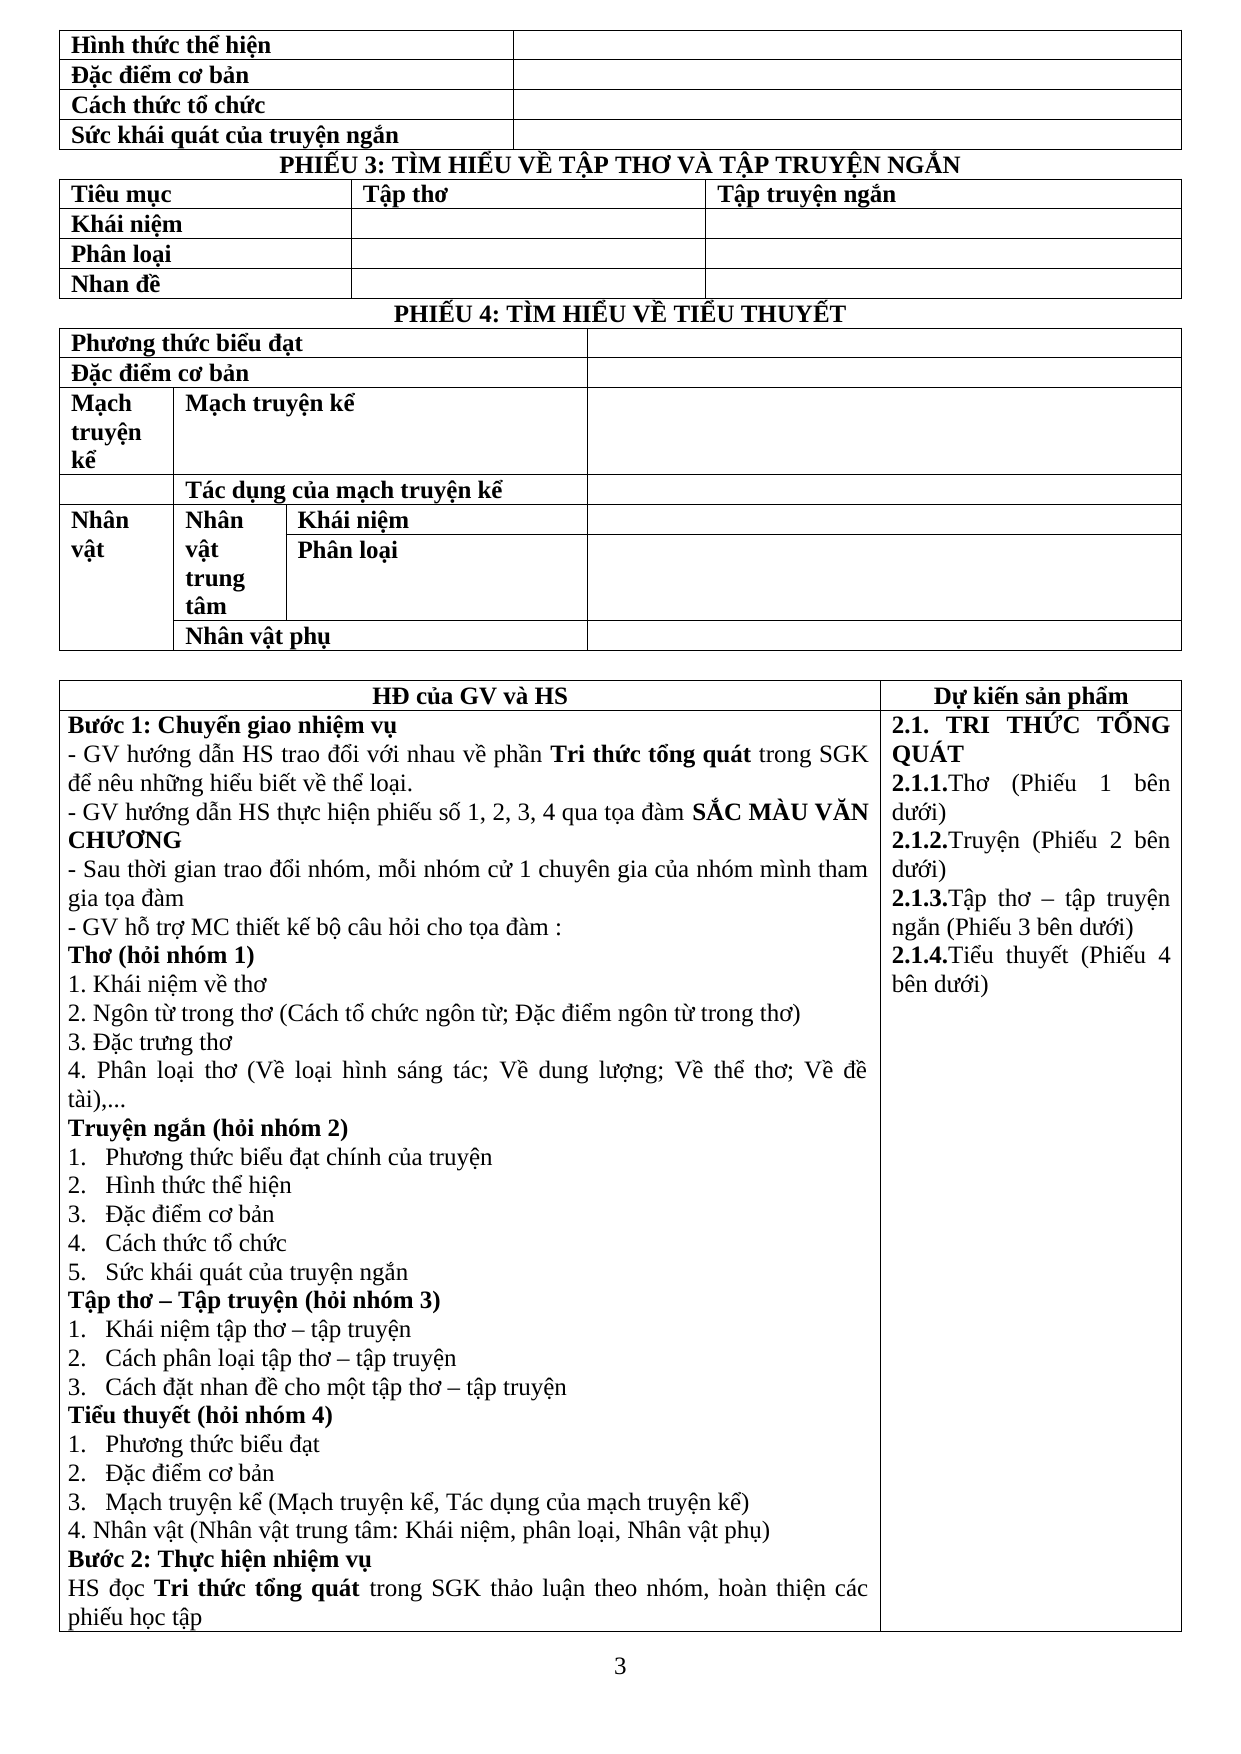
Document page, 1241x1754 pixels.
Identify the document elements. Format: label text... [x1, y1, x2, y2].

table_header Tập thơ [352, 180, 705, 208]
table_header Phương thức biểu đạt [60, 329, 587, 357]
table_cell [588, 388, 1181, 474]
table_cell [60, 475, 173, 504]
table_cell Tác dụng của mạch truyện kể [174, 475, 587, 504]
table_cell Cách thức tổ chức [60, 90, 513, 119]
table_cell Nhan đề [60, 269, 351, 298]
table_cell [588, 505, 1181, 534]
table_cell Khái niệm [287, 505, 587, 534]
table_cell [352, 239, 705, 268]
text PHIẾU 4: TÌM HIỂU VỀ TIỂU THUYẾT [59, 299, 1181, 327]
table_cell [514, 90, 1181, 119]
table_cell Nhân vật phụ [174, 621, 587, 650]
table_cell Phân loại [60, 239, 351, 268]
table_cell Sức khái quát của truyện ngắn [60, 120, 513, 149]
table_cell Khái niệm [60, 209, 351, 238]
table_cell [514, 31, 1181, 59]
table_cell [881, 711, 1181, 1631]
table_header HĐ của GV và HS [60, 681, 880, 709]
table_cell [588, 475, 1181, 504]
table_cell [352, 269, 705, 298]
table_cell Đặc điểm cơ bản [60, 60, 513, 89]
table_cell [588, 621, 1181, 650]
table_header Dự kiến sản phẩm [881, 681, 1181, 709]
table_cell Hình thức thể hiện [60, 31, 513, 59]
table_cell Mạch truyện kể [60, 388, 173, 474]
text PHIẾU 3: TÌM HIỂU VỀ TẬP THƠ VÀ TẬP TRUYỆN NGẮN [59, 150, 1181, 178]
table_cell Phân loại [287, 535, 587, 620]
table_cell [588, 535, 1181, 620]
table_cell [706, 239, 1181, 268]
table_header [588, 329, 1181, 357]
table_cell Mạch truyện kể [174, 388, 587, 474]
table_header Tiêu mục [60, 180, 351, 208]
table_cell [706, 209, 1181, 238]
table_header Tập truyện ngắn [706, 180, 1181, 208]
table_cell [514, 60, 1181, 89]
table_cell [514, 120, 1181, 149]
table_cell [588, 358, 1181, 387]
table_cell Nhân vật [60, 505, 173, 650]
table_cell [706, 269, 1181, 298]
table_cell Đặc điểm cơ bản [60, 358, 587, 387]
table_cell [352, 209, 705, 238]
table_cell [60, 711, 880, 1631]
table_cell Nhân vật trung tâm [174, 505, 286, 620]
